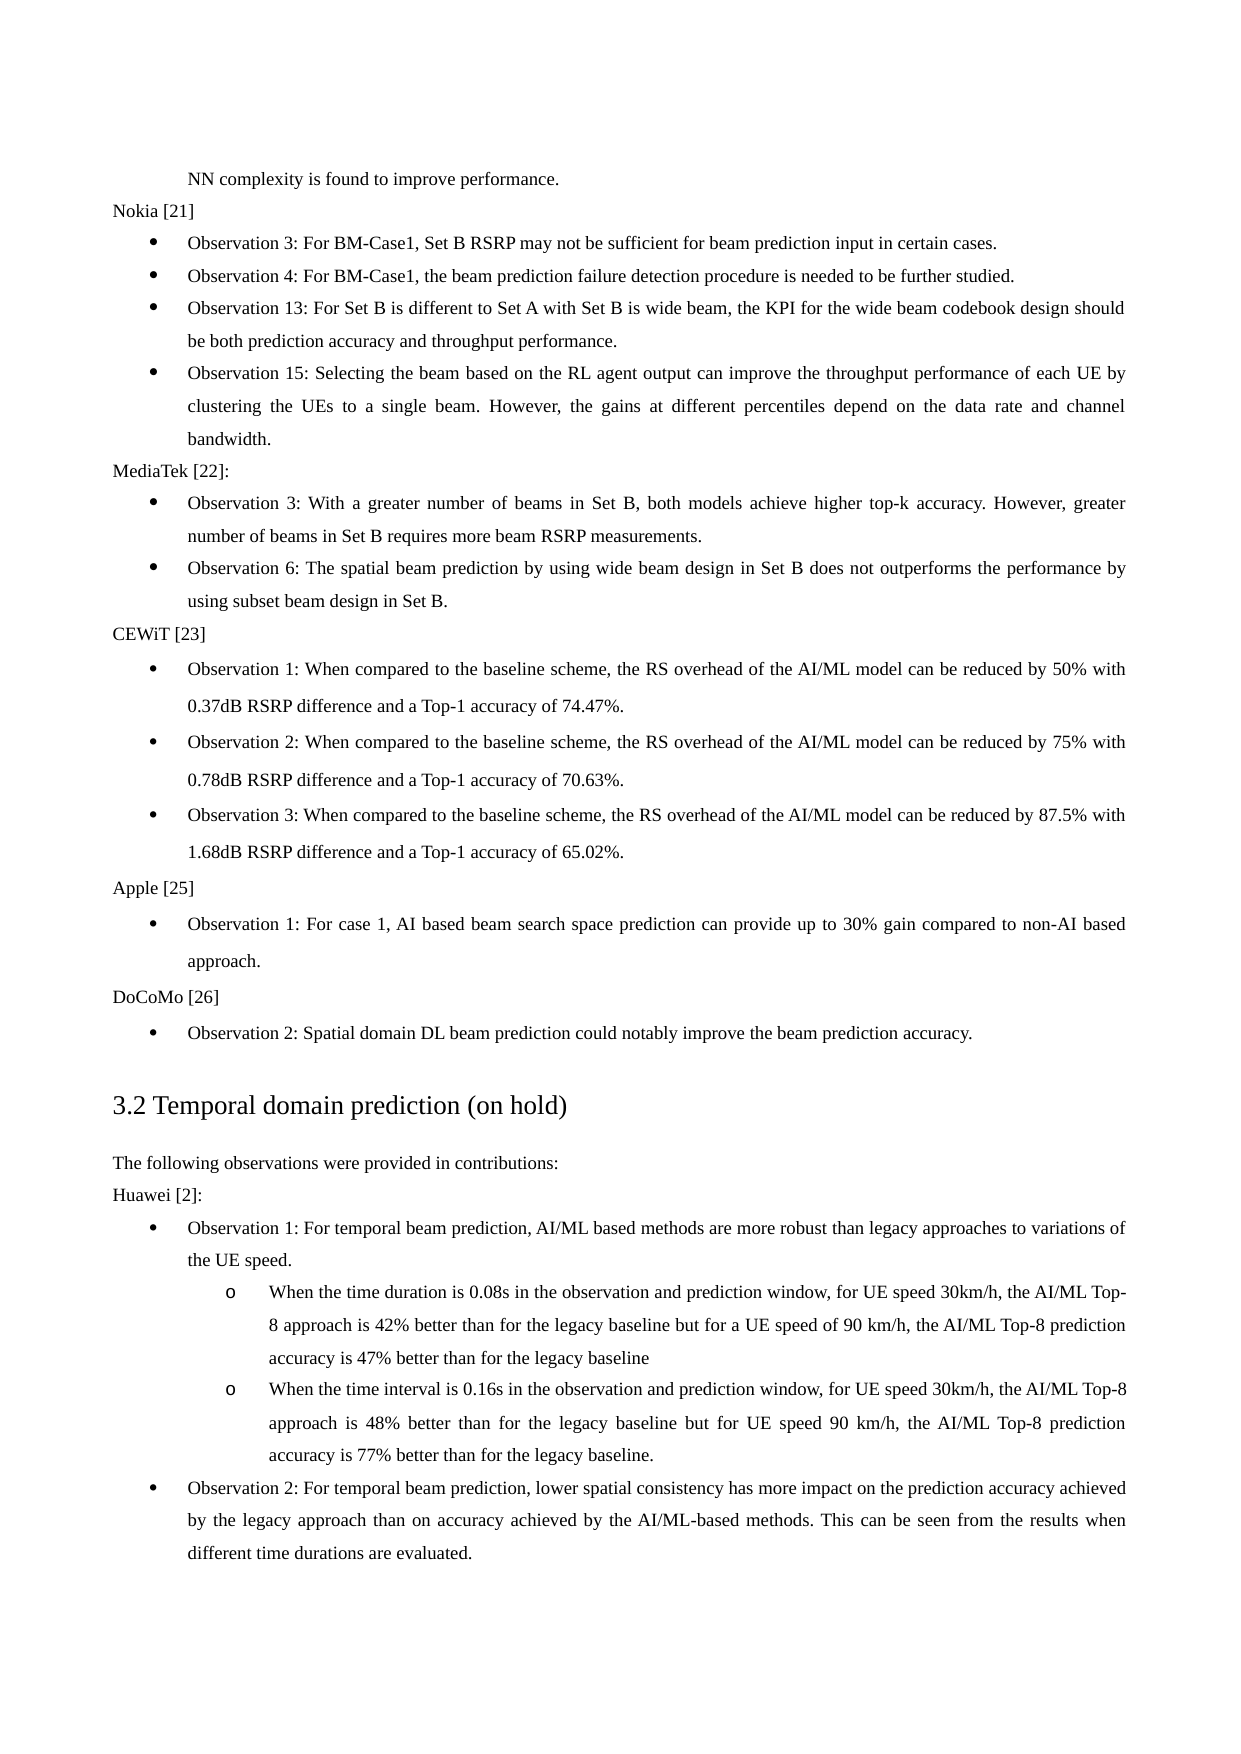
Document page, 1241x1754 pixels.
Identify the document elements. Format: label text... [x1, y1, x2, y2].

text Apple [25] [112, 872, 1128, 904]
list Observation 3: When compared to the baseline scheme, the RS overhead of the AI/ML model can be reduced by 87.5% with 1.68dB RSRP difference and a Top-1 accuracy of 65.02%. [150, 799, 1128, 868]
text Huawei [2]: [112, 1179, 1128, 1211]
list Observation 4: For BM-Case1, the beam prediction failure detection procedure is needed to be further studied. [150, 259, 1128, 292]
text DoCoMo [26] [112, 981, 1128, 1013]
list Observation 15: Selecting the beam based on the RL agent output can improve the throughput performance of each UE by clustering the UEs to a single beam. However, the gains at different percentiles depend on the data rate and channel bandwidth. [150, 357, 1128, 454]
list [150, 162, 1128, 194]
list Observation 1: For case 1, AI based beam search space prediction can provide up to 30% gain compared to non-AI based approach. [150, 907, 1128, 977]
list When the time interval is 0.16s in the observation and prediction window, for UE speed 30km/h, the AI/ML Top-8 approach is 48% better than for the legacy baseline but for UE speed 90 km/h, the AI/ML Top-8 prediction accuracy is 77% better than for the legacy baseline. [225, 1374, 1128, 1471]
list When the time duration is 0.08s in the observation and prediction window, for UE speed 30km/h, the AI/ML Top-8 approach is 42% better than for the legacy baseline but for a UE speed of 90 km/h, the AI/ML Top-8 prediction accuracy is 47% better than for the legacy baseline [225, 1276, 1128, 1374]
list Observation 2: When compared to the baseline scheme, the RS overhead of the AI/ML model can be reduced by 75% with 0.78dB RSRP difference and a Top-1 accuracy of 70.63%. [150, 726, 1128, 796]
list Observation 3: With a greater number of beams in Set B, both models achieve higher top-k accuracy. However, greater number of beams in Set B requires more beam RSRP measurements. [150, 487, 1128, 552]
list Observation 13: For Set B is different to Set A with Set B is wide beam, the KPI for the wide beam codebook design should be both prediction accuracy and throughput performance. [150, 292, 1128, 357]
list Observation 1: When compared to the baseline scheme, the RS overhead of the AI/ML model can be reduced by 50% with 0.37dB RSRP difference and a Top-1 accuracy of 74.47%. [150, 653, 1128, 722]
text The following observations were provided in contributions: [112, 1146, 1128, 1179]
list Observation 2: Spatial domain DL beam prediction could notably improve the beam prediction accuracy. [150, 1016, 1128, 1049]
text Nokia [21] [112, 194, 1128, 227]
list Observation 3: For BM-Case1, Set B RSRP may not be sufficient for beam prediction input in certain cases. [150, 227, 1128, 259]
subtitle 3.2 Temporal domain prediction (on hold) [112, 1089, 1128, 1121]
list Observation 6: The spatial beam prediction by using wide beam design in Set B does not outperforms the performance by using subset beam design in Set B. [150, 552, 1128, 617]
text MediaTek [22]: [112, 454, 1128, 487]
text CEWiT [23] [112, 617, 1128, 649]
